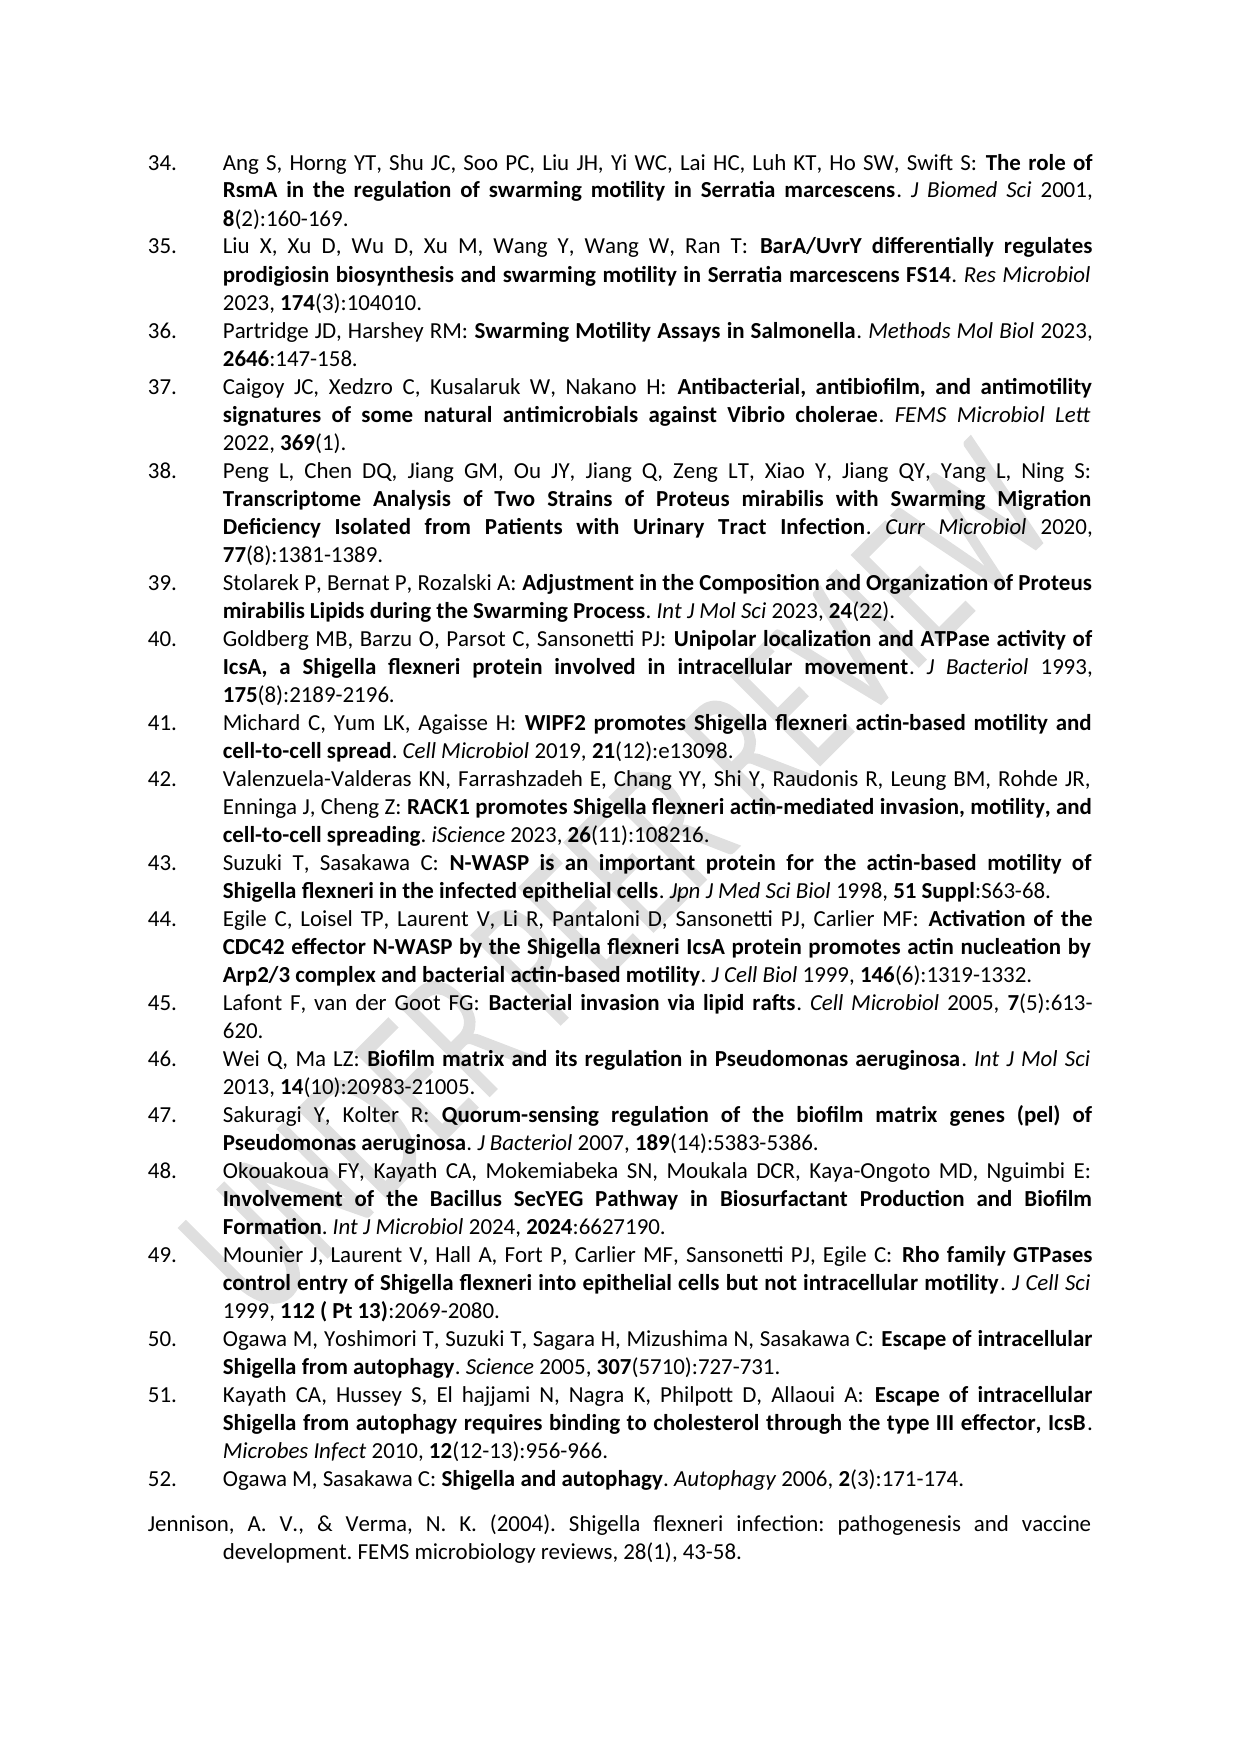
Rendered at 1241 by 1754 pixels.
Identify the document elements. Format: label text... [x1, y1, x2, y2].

text 50. Ogawa M, Yoshimori T, Suzuki T, Sagara H, Mizushima N, Sasakawa C: Escape of intracellular Shigella from autophagy. Science 2005, 307(5710):727-731. [148, 1324, 1093, 1381]
text 45. Lafont F, van der Goot FG: Bacterial invasion via lipid rafts. Cell Microbiol 2005, 7(5):613-620. [148, 988, 1093, 1044]
text 46. Wei Q, Ma LZ: Biofilm matrix and its regulation in Pseudomonas aeruginosa. Int J Mol Sci 2013, 14(10):20983-21005. [148, 1044, 1093, 1100]
text 35. Liu X, Xu D, Wu D, Xu M, Wang Y, Wang W, Ran T: BarA/UvrY differentially regulates prodigiosin biosynthesis and swarming motility in Serratia marcescens FS14. Res Microbiol 2023, 174(3):104010. [148, 232, 1093, 316]
text 40. Goldberg MB, Barzu O, Parsot C, Sansonetti PJ: Unipolar localization and ATPase activity of IcsA, a Shigella flexneri protein involved in intracellular movement. J Bacteriol 1993, 175(8):2189-2196. [148, 624, 1093, 708]
text 36. Partridge JD, Harshey RM: Swarming Motility Assays in Salmonella. Methods Mol Biol 2023, 2646:147-158. [148, 316, 1093, 372]
text 49. Mounier J, Laurent V, Hall A, Fort P, Carlier MF, Sansonetti PJ, Egile C: Rho family GTPases control entry of Shigella flexneri into epithelial cells but not intracellular motility. J Cell Sci 1999, 112 ( Pt 13):2069-2080. [148, 1240, 1093, 1324]
text 39. Stolarek P, Bernat P, Rozalski A: Adjustment in the Composition and Organization of Proteus mirabilis Lipids during the Swarming Process. Int J Mol Sci 2023, 24(22). [148, 568, 1093, 624]
text 42. Valenzuela-Valderas KN, Farrashzadeh E, Chang YY, Shi Y, Raudonis R, Leung BM, Rohde JR, Enninga J, Cheng Z: RACK1 promotes Shigella flexneri actin-mediated invasion, motility, and cell-to-cell spreading. iScience 2023, 26(11):108216. [148, 764, 1093, 848]
text 34. Ang S, Horng YT, Shu JC, Soo PC, Liu JH, Yi WC, Lai HC, Luh KT, Ho SW, Swift S: The role of RsmA in the regulation of swarming motility in Serratia marcescens. J Biomed Sci 2001, 8(2):160-169. [148, 148, 1093, 232]
text 44. Egile C, Loisel TP, Laurent V, Li R, Pantaloni D, Sansonetti PJ, Carlier MF: Activation of the CDC42 effector N-WASP by the Shigella flexneri IcsA protein promotes actin nucleation by Arp2/3 complex and bacterial actin-based motility. J Cell Biol 1999, 146(6):1319-1332. [148, 904, 1093, 988]
text 41. Michard C, Yum LK, Agaisse H: WIPF2 promotes Shigella flexneri actin-based motility and cell-to-cell spread. Cell Microbiol 2019, 21(12):e13098. [148, 708, 1093, 764]
text 48. Okouakoua FY, Kayath CA, Mokemiabeka SN, Moukala DCR, Kaya-Ongoto MD, Nguimbi E: Involvement of the Bacillus SecYEG Pathway in Biosurfactant Production and Biofilm Formation. Int J Microbiol 2024, 2024:6627190. [148, 1156, 1093, 1240]
text 52. Ogawa M, Sasakawa C: Shigella and autophagy. Autophagy 2006, 2(3):171-174. [148, 1464, 1093, 1493]
text 43. Suzuki T, Sasakawa C: N-WASP is an important protein for the actin-based motility of Shigella flexneri in the infected epithelial cells. Jpn J Med Sci Biol 1998, 51 Suppl:S63-68. [148, 848, 1093, 904]
text 38. Peng L, Chen DQ, Jiang GM, Ou JY, Jiang Q, Zeng LT, Xiao Y, Jiang QY, Yang L, Ning S: Transcriptome Analysis of Two Strains of Proteus mirabilis with Swarming Migration Deficiency Isolated from Patients with Urinary Tract Infection. Curr Microbiol 2020, 77(8):1381-1389. [148, 456, 1093, 568]
text Jennison, A. V., & Verma, N. K. (2004). Shigella flexneri infection: pathogenesis and vaccine development. FEMS microbiology reviews, 28(1), 43-58. [148, 1509, 1093, 1565]
text 47. Sakuragi Y, Kolter R: Quorum-sensing regulation of the biofilm matrix genes (pel) of Pseudomonas aeruginosa. J Bacteriol 2007, 189(14):5383-5386. [148, 1100, 1093, 1156]
text 51. Kayath CA, Hussey S, El hajjami N, Nagra K, Philpott D, Allaoui A: Escape of intracellular Shigella from autophagy requires binding to cholesterol through the type III effector, IcsB. Microbes Infect 2010, 12(12-13):956-966. [148, 1381, 1093, 1464]
text 37. Caigoy JC, Xedzro C, Kusalaruk W, Nakano H: Antibacterial, antibiofilm, and antimotility signatures of some natural antimicrobials against Vibrio cholerae. FEMS Microbiol Lett 2022, 369(1). [148, 372, 1093, 456]
